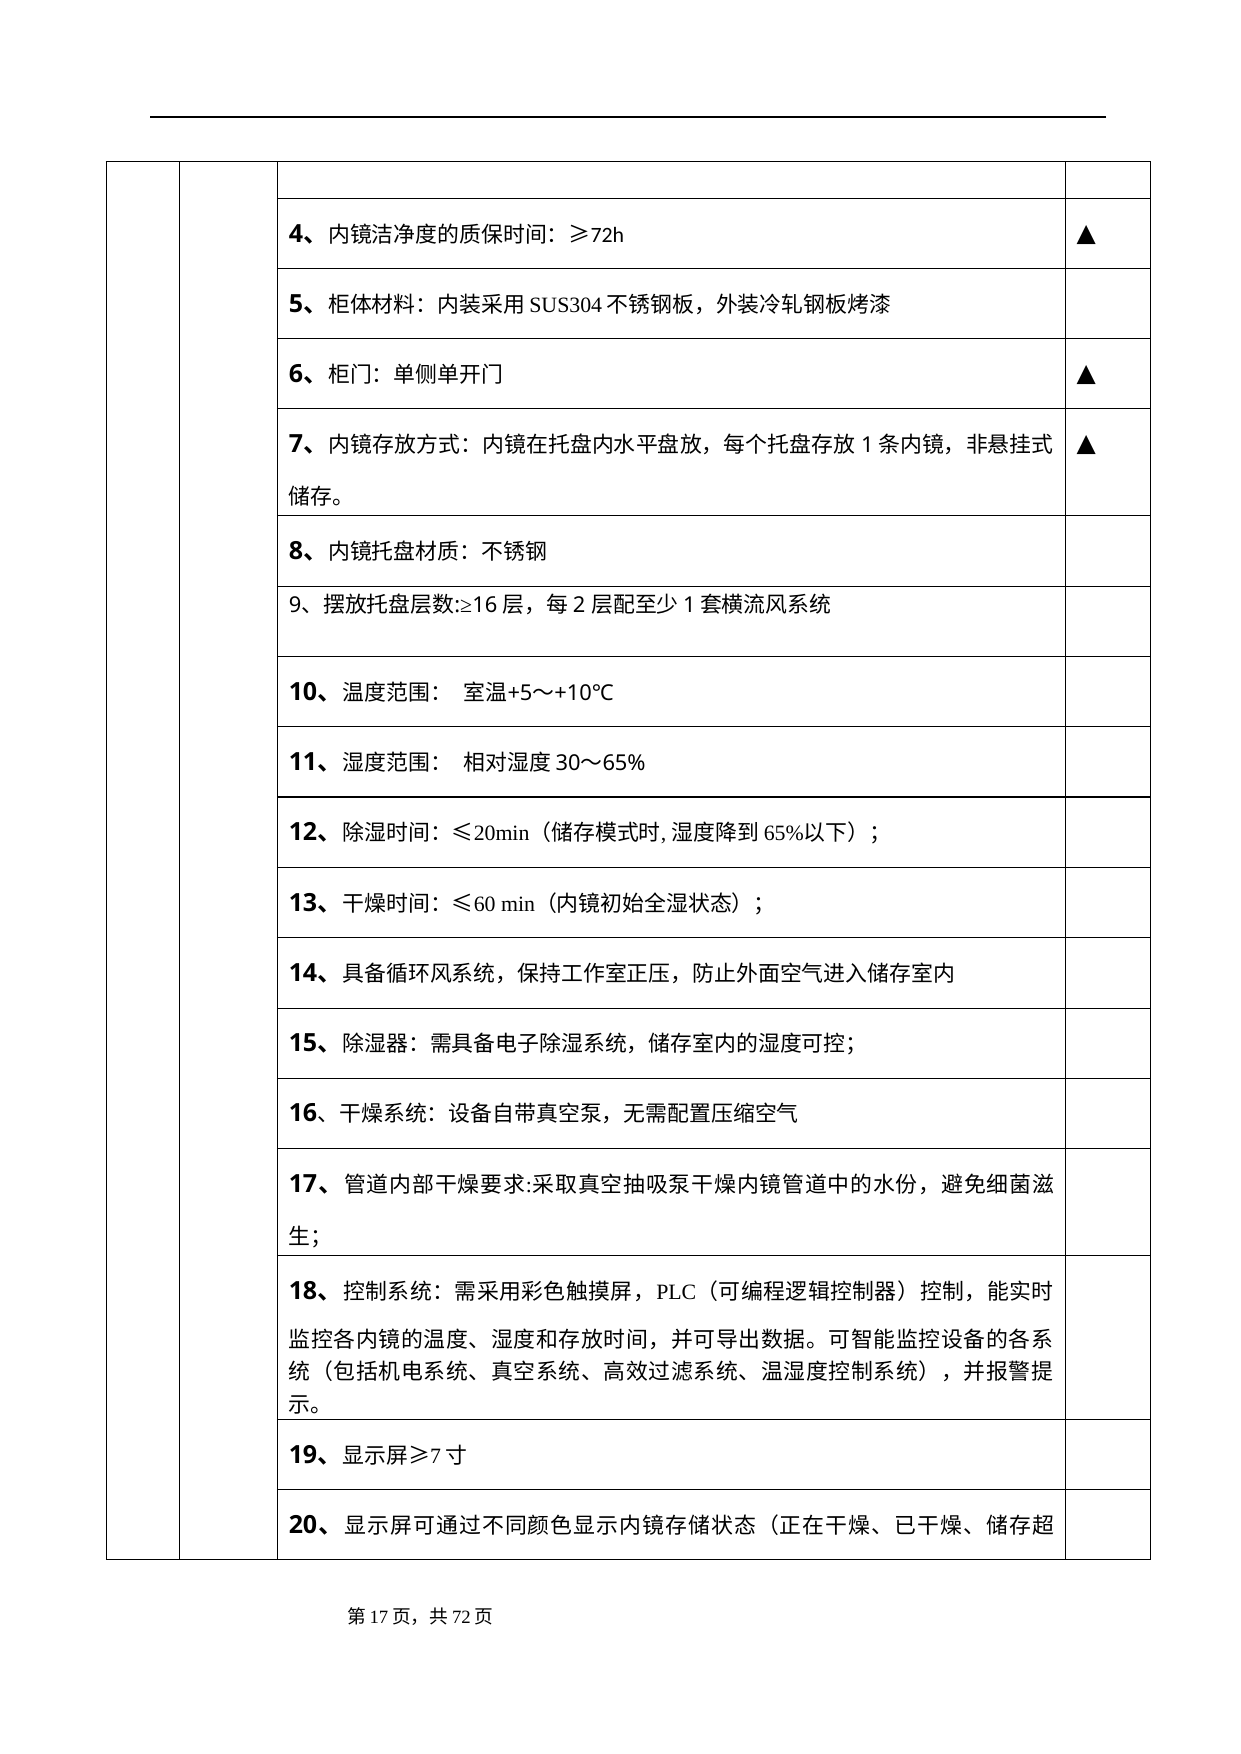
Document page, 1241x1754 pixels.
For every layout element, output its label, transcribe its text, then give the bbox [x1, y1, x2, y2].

table_cell 8、内镜托盘材质：不锈钢 [278, 516, 1065, 586]
table_cell 10、温度范围： 室温+5～+10℃ [278, 657, 1065, 726]
table_cell 15、除湿器：需具备电子除湿系统，储存室内的湿度可控； [278, 1009, 1065, 1078]
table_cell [278, 1490, 1065, 1559]
table_cell ▲ [1066, 199, 1150, 268]
table_cell [1066, 269, 1150, 338]
table_cell 7、内镜存放方式：内镜在托盘内水平盘放，每个托盘存放1条内镜，非悬挂式储存。 [278, 409, 1065, 515]
table_cell [1066, 727, 1150, 796]
table_cell 9、摆放托盘层数:≥16 层，每2 层配至少1套横流风系统 [278, 587, 1065, 656]
table_cell [1066, 657, 1150, 726]
table_cell [1066, 1490, 1150, 1559]
table_cell 12、除湿时间：≤20min（储存模式时, 湿度降到65%以下）； [278, 798, 1065, 867]
table_cell [1066, 587, 1150, 656]
table_cell [1066, 1420, 1150, 1489]
table_cell [1066, 938, 1150, 1007]
table_cell 18、控制系统：需采用彩色触摸屏，PLC（可编程逻辑控制器）控制，能实时监控各内镜的温度、湿度和存放时间，并可导出数据。可智能监控设备的各系统（包括机电系统、真空系统、高效过滤系统、温湿度控制系统），并报警提示。 [278, 1256, 1065, 1419]
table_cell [278, 162, 1065, 198]
table_cell 16、干燥系统：设备自带真空泵，无需配置压缩空气 [278, 1079, 1065, 1148]
table_cell 13、干燥时间：≤60 min（内镜初始全湿状态）； [278, 868, 1065, 937]
table_cell [1066, 1009, 1150, 1078]
table_cell 19、显示屏≥7寸 [278, 1420, 1065, 1489]
table_cell 6、柜门：单侧单开门 [278, 339, 1065, 408]
table_cell [1066, 1149, 1150, 1255]
table_cell [1066, 1256, 1150, 1419]
table_cell [1066, 798, 1150, 867]
table_cell [1066, 1079, 1150, 1148]
table_cell 5、柜体材料：内装采用SUS304不锈钢板，外装冷轧钢板烤漆 [278, 269, 1065, 338]
table_cell 11、湿度范围： 相对湿度30～65% [278, 727, 1065, 796]
table_cell 4、内镜洁净度的质保时间：≥72h [278, 199, 1065, 268]
table_cell [1066, 868, 1150, 937]
table_cell ▲ [1066, 162, 1150, 198]
table_cell ▲ [1066, 339, 1150, 408]
table_cell 14、具备循环风系统，保持工作室正压，防止外面空气进入储存室内 [278, 938, 1065, 1007]
table_cell 17、管道内部干燥要求:采取真空抽吸泵干燥内镜管道中的水份，避免细菌滋生； [278, 1149, 1065, 1255]
table_cell ▲ [1066, 409, 1150, 515]
table_cell [1066, 516, 1150, 586]
